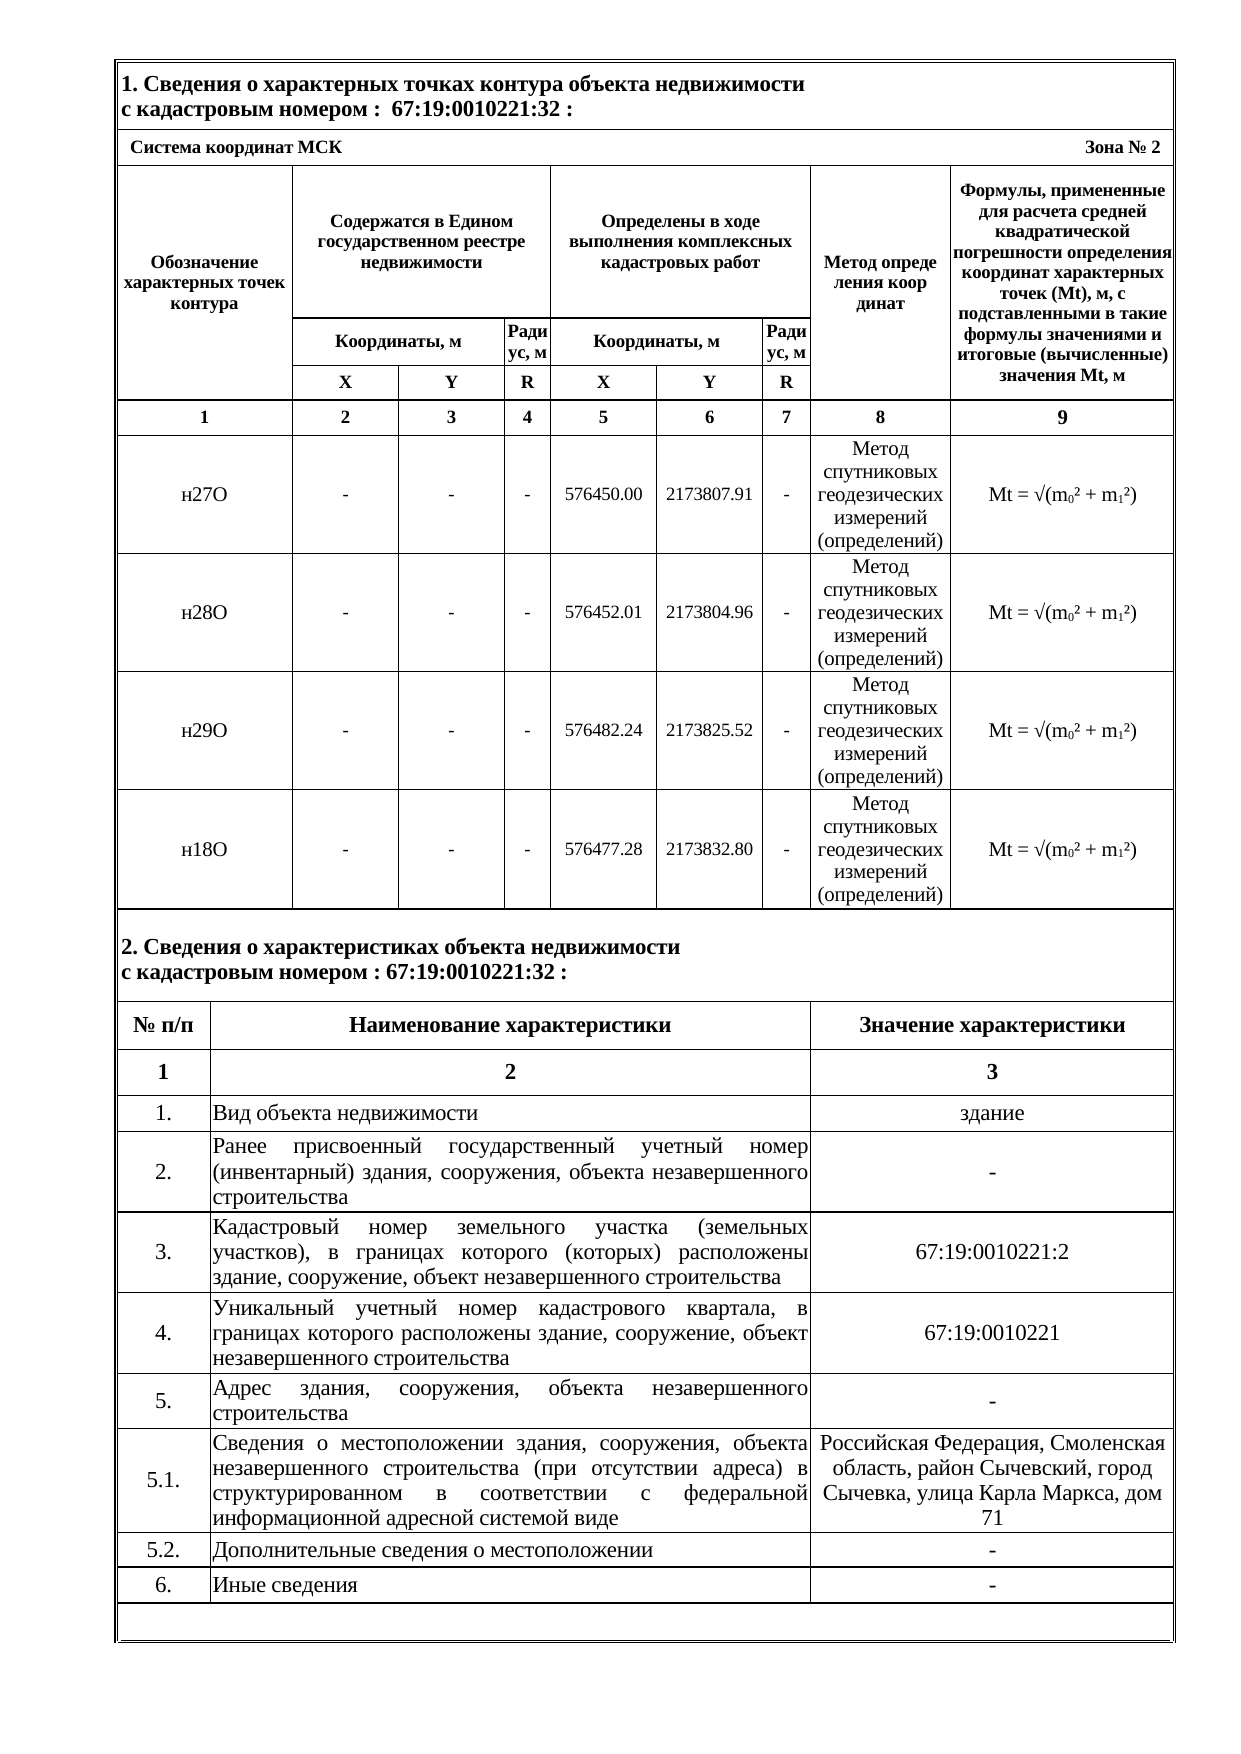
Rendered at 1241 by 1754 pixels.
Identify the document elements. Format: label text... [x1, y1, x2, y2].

table_cell Кадастровый номер земельного участка (земельных участков), в границах которого (которых) расположены здание, сооружение, объект незавершенного строительства [211, 1213, 810, 1292]
table_cell 576477.28 [551, 790, 656, 908]
table_cell Метод спутниковых геодезических измерений (определений) [811, 790, 950, 908]
table_cell 4. [118, 1293, 210, 1372]
table_cell Y [657, 366, 762, 399]
table_cell - [811, 1568, 1173, 1602]
table_cell 2173825.52 [657, 672, 762, 789]
table_cell - [505, 790, 550, 908]
table_cell 5.1. [118, 1429, 210, 1532]
table_cell Mt = √(m0² + m1²) [951, 554, 1173, 671]
table_cell н28О [118, 554, 292, 671]
table_cell Система координат МСК [128, 130, 810, 165]
table_cell Адрес здания, сооружения, объекта незавершенного строительства [211, 1374, 810, 1428]
table_cell 576450.00 [551, 436, 656, 553]
table_cell 9 [951, 401, 1173, 435]
table_cell 3. [118, 1213, 210, 1292]
table_cell Сведения о местоположении здания, сооружения, объекта незавершенного строительства (при отсутствии адреса) в структурированном в соответствии с федеральной информационной адресной системой виде [211, 1429, 810, 1532]
table_cell 2. [118, 1132, 210, 1211]
table_cell - [763, 436, 810, 553]
table_cell 3 [811, 1050, 1173, 1095]
table_cell Уникальный учетный номер кадастрового квартала, в границах которого расположены здание, сооружение, объект незавершенного строительства [211, 1293, 810, 1372]
table_cell 2173807.91 [657, 436, 762, 553]
table_cell 2173804.96 [657, 554, 762, 671]
table_cell 7 [763, 401, 810, 435]
table_cell Радиус, м [505, 319, 550, 365]
table_cell - [763, 790, 810, 908]
table_cell - [399, 436, 504, 553]
table_cell 67:19:0010221 [811, 1293, 1173, 1372]
table_cell Дополнительные сведения о местоположении [211, 1533, 810, 1566]
table_cell н18О [118, 790, 292, 908]
table_cell Формулы, примененные для расчета средней квадратической погрешности определения координат характерных точек (Mt), м, с подставленными в такие формулы значениями и итоговые (вычисленные) значения Mt, м [951, 166, 1173, 399]
table_cell 3 [399, 401, 504, 435]
table_cell [118, 130, 128, 165]
table_cell 5 [551, 401, 656, 435]
table_cell X [293, 366, 398, 399]
table_cell - [763, 554, 810, 671]
table_cell - [293, 672, 398, 789]
table_cell Mt = √(m0² + m1²) [951, 790, 1173, 908]
table_cell R [505, 366, 550, 399]
table_cell 1. [118, 1096, 210, 1131]
table_cell 1. Сведения о характерных точках контура объекта недвижимости с кадастровым номером : 67:19:0010221:32 : [118, 63, 1173, 129]
table_cell Наименование характеристики [211, 1002, 810, 1048]
table_cell - [293, 790, 398, 908]
table_cell Обозначение характерных точек контура [118, 166, 292, 399]
table_cell № п/п [118, 1002, 210, 1048]
table_cell [1163, 130, 1173, 165]
table_cell 576452.01 [551, 554, 656, 671]
table_cell Метод спутниковых геодезических измерений (определений) [811, 436, 950, 553]
table_cell - [505, 436, 550, 553]
table_cell - [763, 672, 810, 789]
table_cell 576482.24 [551, 672, 656, 789]
table_cell - [811, 1132, 1173, 1211]
table_cell 2. Сведения о характеристиках объекта недвижимости с кадастровым номером : 67:19:0010221:32 : [118, 919, 1173, 1001]
table_cell - [399, 672, 504, 789]
table_cell 4 [505, 401, 550, 435]
table_cell Y [399, 366, 504, 399]
table_cell - [811, 1533, 1173, 1566]
table_cell Значение характеристики [811, 1002, 1173, 1048]
table_cell здание [811, 1096, 1173, 1131]
table_cell 5.2. [118, 1533, 210, 1566]
table_cell Координаты, м [551, 319, 762, 365]
table_cell 6. [118, 1568, 210, 1602]
table_cell 1 [118, 401, 292, 435]
table_cell 8 [811, 401, 950, 435]
table_cell Метод спутниковых геодезических измерений (определений) [811, 554, 950, 671]
table_cell Ранее присвоенный государственный учетный номер (инвентарный) здания, сооружения, объекта незавершенного строительства [211, 1132, 810, 1211]
table_cell 2173832.80 [657, 790, 762, 908]
table_cell - [811, 1374, 1173, 1428]
table_cell 2 [293, 401, 398, 435]
table_cell Содержатся в Едином государственном реестре недвижимости [293, 166, 550, 317]
table_cell 5. [118, 1374, 210, 1428]
table_cell - [293, 436, 398, 553]
table_cell Mt = √(m0² + m1²) [951, 672, 1173, 789]
table_cell Российская Федерация, Смоленская область, район Сычевский, город Сычевка, улица Карла Маркса, дом 71 [811, 1429, 1173, 1532]
table_cell - [505, 554, 550, 671]
table_cell 1 [118, 1050, 210, 1095]
table_cell Вид объекта недвижимости [211, 1096, 810, 1131]
table_cell Иные сведения [211, 1568, 810, 1602]
table_cell Mt = √(m0² + m1²) [951, 436, 1173, 553]
table_cell Зона № 2 [810, 130, 1162, 165]
table_cell [118, 910, 1173, 919]
table_cell Радиус, м [763, 319, 810, 365]
table_cell X [551, 366, 656, 399]
table_cell н27О [118, 436, 292, 553]
table_cell Координаты, м [293, 319, 504, 365]
table_cell [118, 1604, 1173, 1639]
table_cell - [399, 554, 504, 671]
table_cell 67:19:0010221:2 [811, 1213, 1173, 1292]
table_cell Метод спутниковых геодезических измерений (определений) [811, 672, 950, 789]
table_cell [116, 1640, 1174, 1687]
table_cell R [763, 366, 810, 399]
table_cell н29О [118, 672, 292, 789]
table_cell 6 [657, 401, 762, 435]
table_cell - [293, 554, 398, 671]
table_cell Определены в ходе выполнения комплексных кадастровых работ [551, 166, 810, 317]
table_cell 2 [211, 1050, 810, 1095]
table_cell Метод опреде ления коор динат [811, 166, 950, 399]
table_cell - [399, 790, 504, 908]
table_cell - [505, 672, 550, 789]
